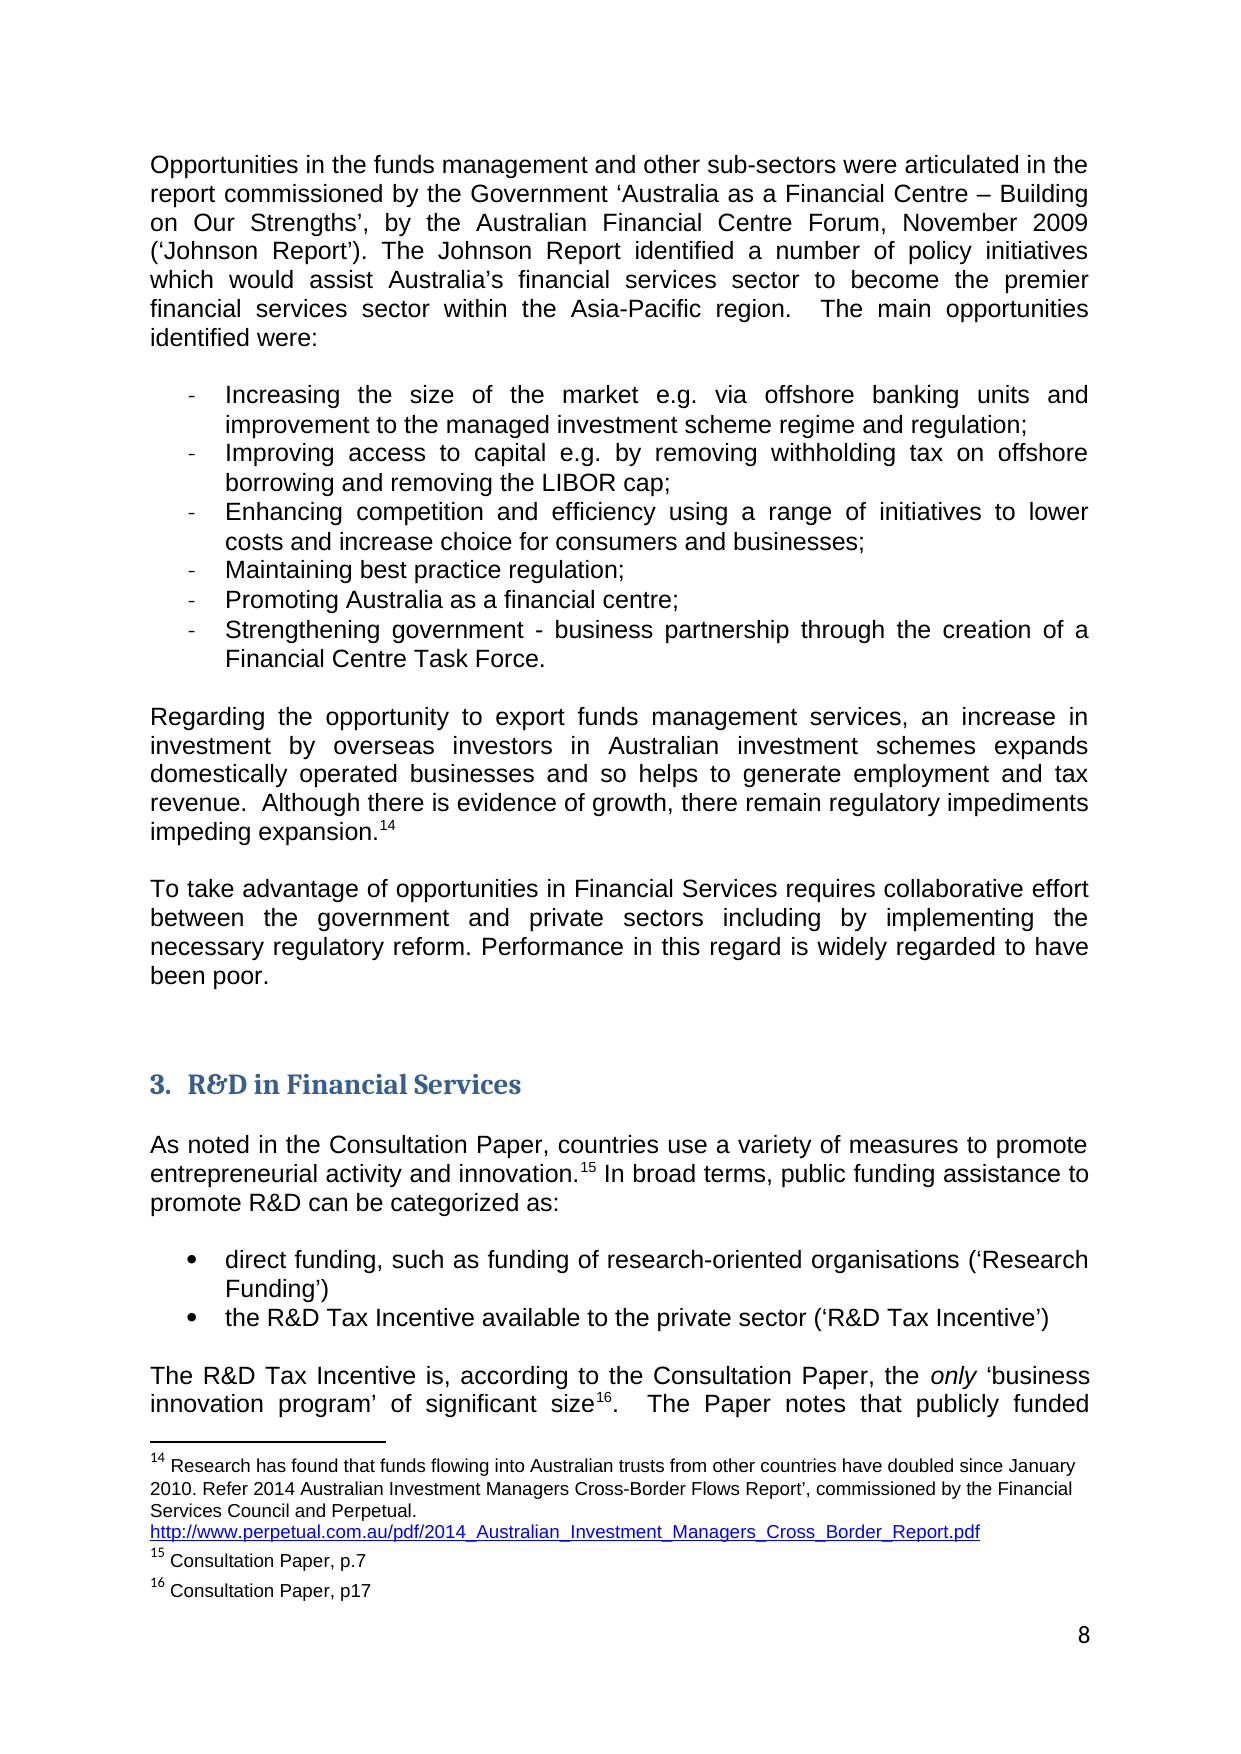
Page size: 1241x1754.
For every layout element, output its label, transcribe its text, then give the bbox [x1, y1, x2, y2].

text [150, 1361, 1090, 1418]
list direct funding, such as funding of research-oriented organisations (‘Research Funding’) [187, 1245, 1090, 1303]
list Increasing the size of the market e.g. via offshore banking units and improvement to the managed investment scheme regime and regulation; [187, 380, 1090, 438]
list Maintaining best practice regulation; [187, 555, 1090, 585]
list Promoting Australia as a financial centre; [187, 585, 1090, 615]
list Enhancing competition and efficiency using a range of initiatives to lower costs and increase choice for consumers and businesses; [187, 497, 1090, 555]
text To take advantage of opportunities in Financial Services requires collaborative effort between the government and private sectors including by implementing the necessary regulatory reform. Performance in this regard is widely regarded to have been poor. [150, 874, 1090, 989]
subtitle R&D in Financial Services [150, 1068, 1090, 1102]
text Opportunities in the funds management and other sub-sectors were articulated in the report commissioned by the Government ‘Australia as a Financial Centre – Building on Our Strengths’, by the Australian Financial Centre Forum, November 2009 (‘Johnson Report’). The Johnson Report identified a number of policy initiatives which would assist Australia’s financial services sector to become the premier financial services sector within the Asia-Pacific region. The main opportunities identified were: [150, 150, 1090, 351]
text Regarding the opportunity to export funds management services, an increase in investment by overseas investors in Australian investment schemes expands domestically operated businesses and so helps to generate employment and tax revenue. Although there is evidence of growth, there remain regulatory impediments impeding expansion. [150, 702, 1090, 846]
list Improving access to capital e.g. by removing withholding tax on offshore borrowing and removing the LIBOR cap; [187, 438, 1090, 497]
list Strengthening government - business partnership through the creation of a Financial Centre Task Force. [187, 615, 1090, 673]
text As noted in the Consultation Paper, countries use a variety of measures to promote entrepreneurial activity and innovation. In broad terms, public funding assistance to promote R&D can be categorized as: [150, 1130, 1090, 1217]
list the R&D Tax Incentive available to the private sector (‘R&D Tax Incentive’) [187, 1303, 1090, 1332]
